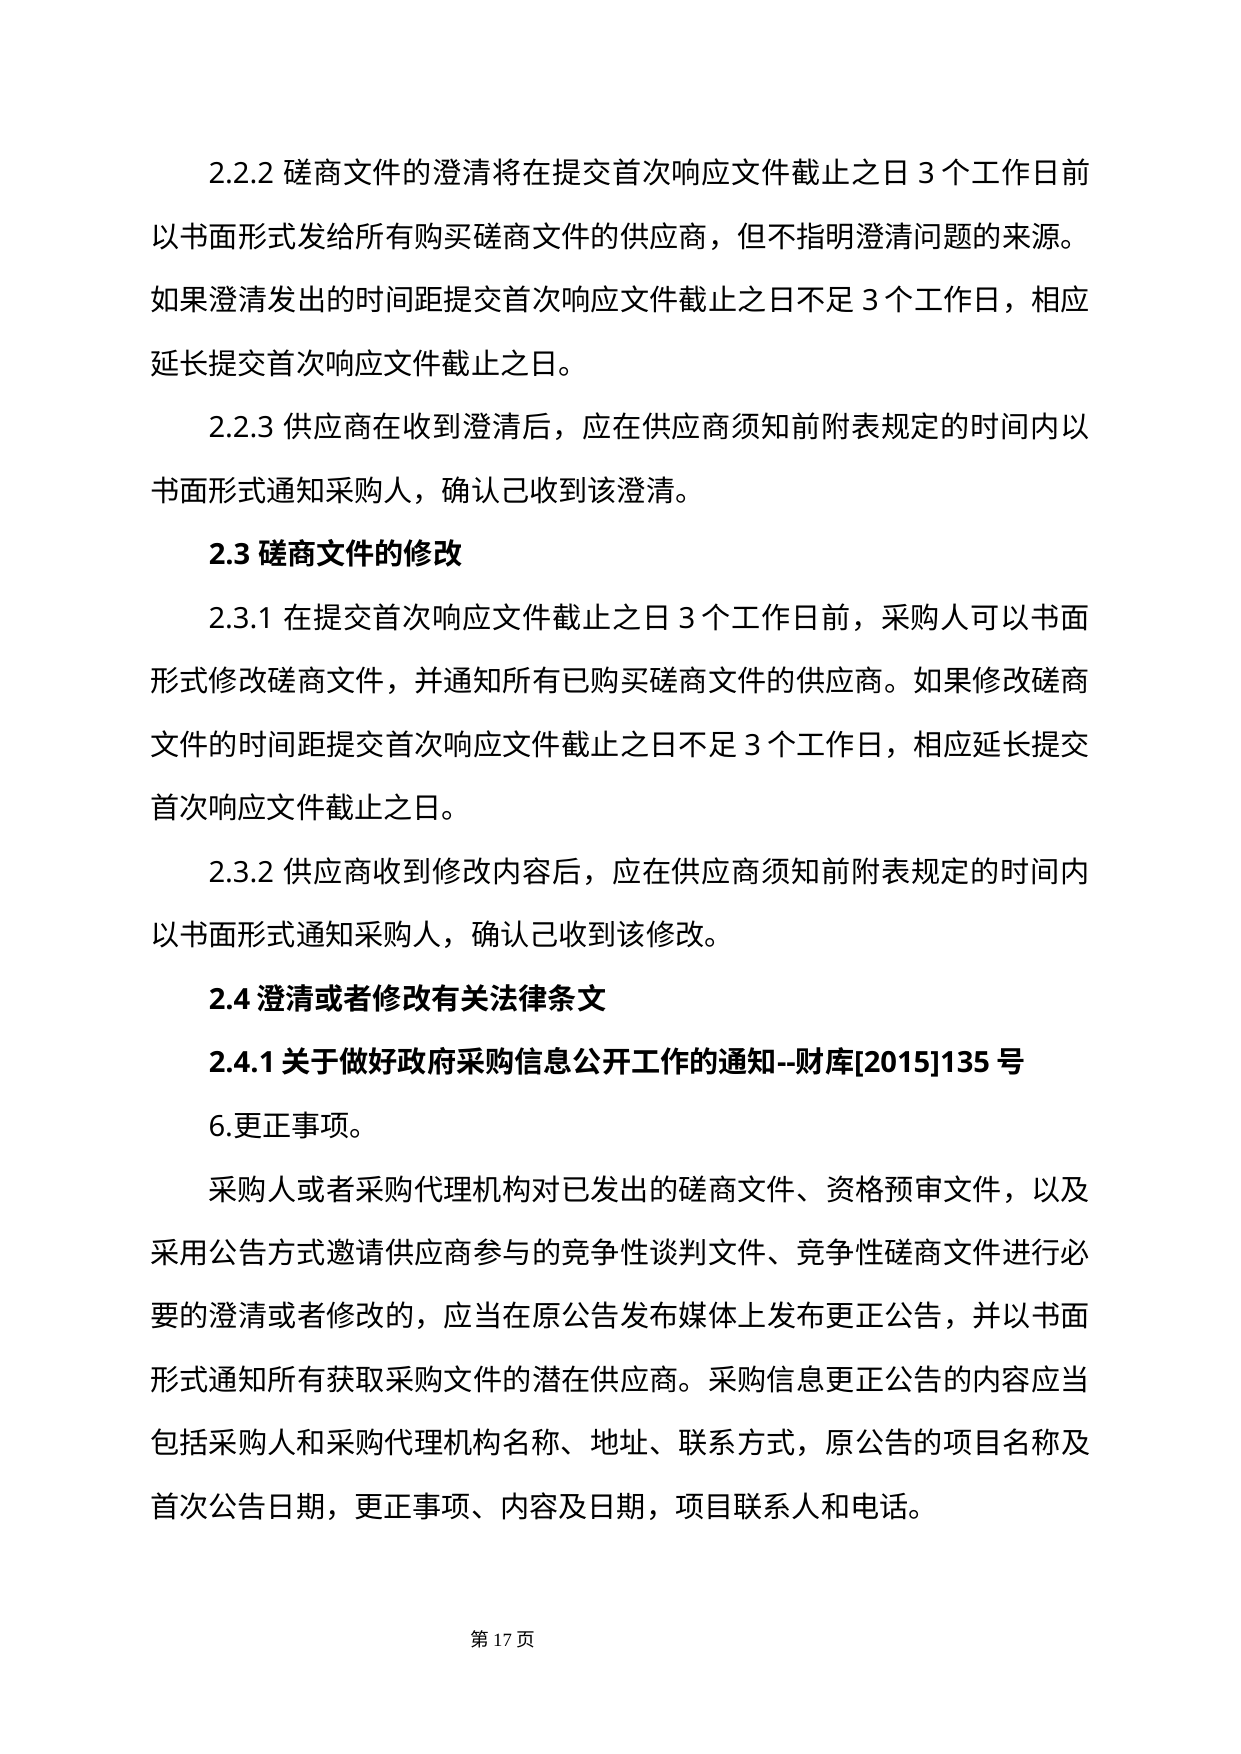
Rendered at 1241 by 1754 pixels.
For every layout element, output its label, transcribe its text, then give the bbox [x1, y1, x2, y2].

text 2.3 磋商文件的修改 [150, 531, 1090, 573]
text 采购人或者采购代理机构对已发出的磋商文件、资格预审文件，以及采用公告方式邀请供应商参与的竞争性谈判文件、竞争性磋商文件进行必要的澄清或者修改的，应当在原公告发布媒体上发布更正公告，并以书面形式通知所有获取采购文件的潜在供应商。采购信息更正公告的内容应当包括采购人和采购代理机构名称、地址、联系方式，原公告的项目名称及首次公告日期，更正事项、内容及日期，项目联系人和电话。 [150, 1166, 1090, 1526]
text 6.更正事项。 [150, 1102, 1090, 1145]
text 2.4澄清或者修改有关法律条文 [150, 975, 1090, 1018]
text 2.2.2 磋商文件的澄清将在提交首次响应文件截止之日3个工作日前以书面形式发给所有购买磋商文件的供应商，但不指明澄清问题的来源。如果澄清发出的时间距提交首次响应文件截止之日不足3个工作日，相应延长提交首次响应文件截止之日。 [150, 150, 1090, 383]
text 2.2.3 供应商在收到澄清后，应在供应商须知前附表规定的时间内以书面形式通知采购人，确认己收到该澄清。 [150, 404, 1090, 510]
text 2.3.1 在提交首次响应文件截止之日3个工作日前，采购人可以书面形式修改磋商文件，并通知所有已购买磋商文件的供应商。如果修改磋商文件的时间距提交首次响应文件截止之日不足3个工作日，相应延长提交首次响应文件截止之日。 [150, 594, 1090, 827]
text 2.4.1关于做好政府采购信息公开工作的通知--财库[2015]135号 [150, 1039, 1090, 1081]
text 2.3.2 供应商收到修改内容后，应在供应商须知前附表规定的时间内以书面形式通知采购人，确认己收到该修改。 [150, 848, 1090, 954]
